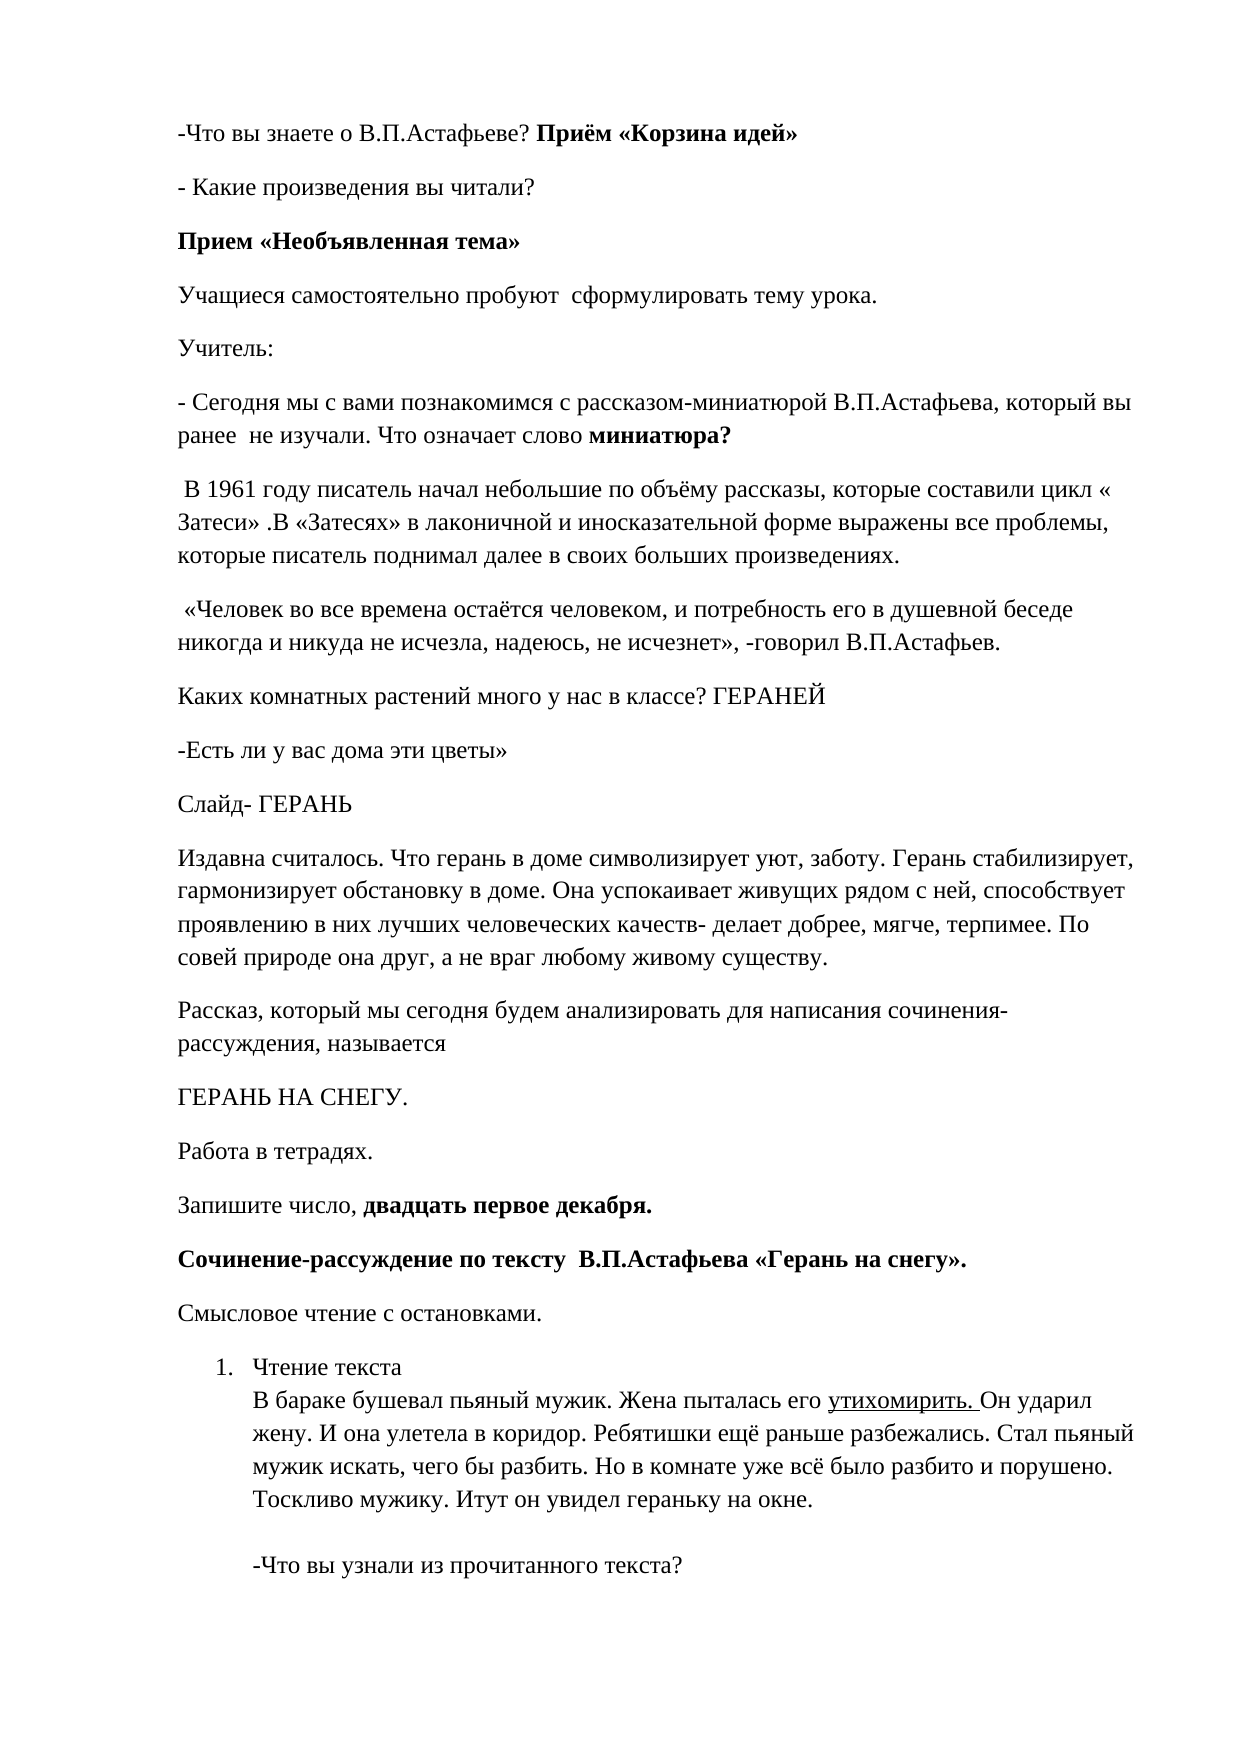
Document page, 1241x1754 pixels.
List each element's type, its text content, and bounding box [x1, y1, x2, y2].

text Учитель: [177, 333, 1152, 362]
text Каких комнатных растений много у нас в классе? ГЕРАНЕЙ [177, 681, 1152, 710]
list В бараке бушевал пьяный мужик. Жена пыталась его утихомирить. Он ударил жену. И она улетела в коридор. Ребятишки ещё раньше разбежались. Стал пьяный мужик искать, чего бы разбить. Но в комнате уже всё было разбито и порушено. [252, 1385, 1152, 1479]
text - Сегодня мы с вами познакомимся с рассказом-миниатюрой В.П.Астафьева, который вы ранее не изучали. Что означает слово миниатюра? [177, 387, 1152, 449]
text Учащиеся самостоятельно пробуют сформулировать тему урока. [177, 280, 1152, 308]
text -Есть ли у вас дома эти цветы» [177, 735, 1152, 764]
text Рассказ, который мы сегодня будем анализировать для написания сочинения-рассуждения, называется [177, 996, 1152, 1057]
text В 1961 году писатель начал небольшие по объёму рассказы, которые составили цикл « Затеси» .В «Затесях» в лаконичной и иносказательной форме выражены все проблемы, которые писатель поднимал далее в своих больших произведениях. [177, 474, 1152, 569]
list Чтение текста [215, 1352, 1152, 1380]
text Прием «Необъявленная тема» [177, 226, 1152, 254]
text Сочинение-рассуждение по тексту В.П.Астафьева «Герань на снегу». [177, 1244, 1152, 1273]
text Издавна считалось. Что герань в доме символизирует уют, заботу. Герань стабилизирует, гармонизирует обстановку в доме. Она успокаивает живущих рядом с ней, способствует проявлению в них лучших человеческих качеств- делает добрее, мягче, терпимее. По совей природе она друг, а не враг любому живому существу. [177, 843, 1152, 970]
list Тоскливо мужику. Итут он увидел гераньку на окне. [252, 1484, 1152, 1512]
text Запишите число, двадцать первое декабря. [177, 1190, 1152, 1219]
text «Человек во все времена остаётся человеком, и потребность его в душевной беседе никогда и никуда не исчезла, надеюсь, не исчезнет», -говорил В.П.Астафьев. [177, 594, 1152, 656]
list -Что вы узнали из прочитанного текста? [252, 1550, 1152, 1578]
text Работа в тетрадях. [177, 1136, 1152, 1165]
text Смысловое чтение с остановками. [177, 1298, 1152, 1327]
text Слайд- ГЕРАНЬ [177, 789, 1152, 817]
text ГЕРАНЬ НА СНЕГУ. [177, 1082, 1152, 1111]
text -Что вы знаете о В.П.Астафьеве? Приём «Корзина идей» [177, 118, 1152, 147]
text - Какие произведения вы читали? [177, 172, 1152, 201]
